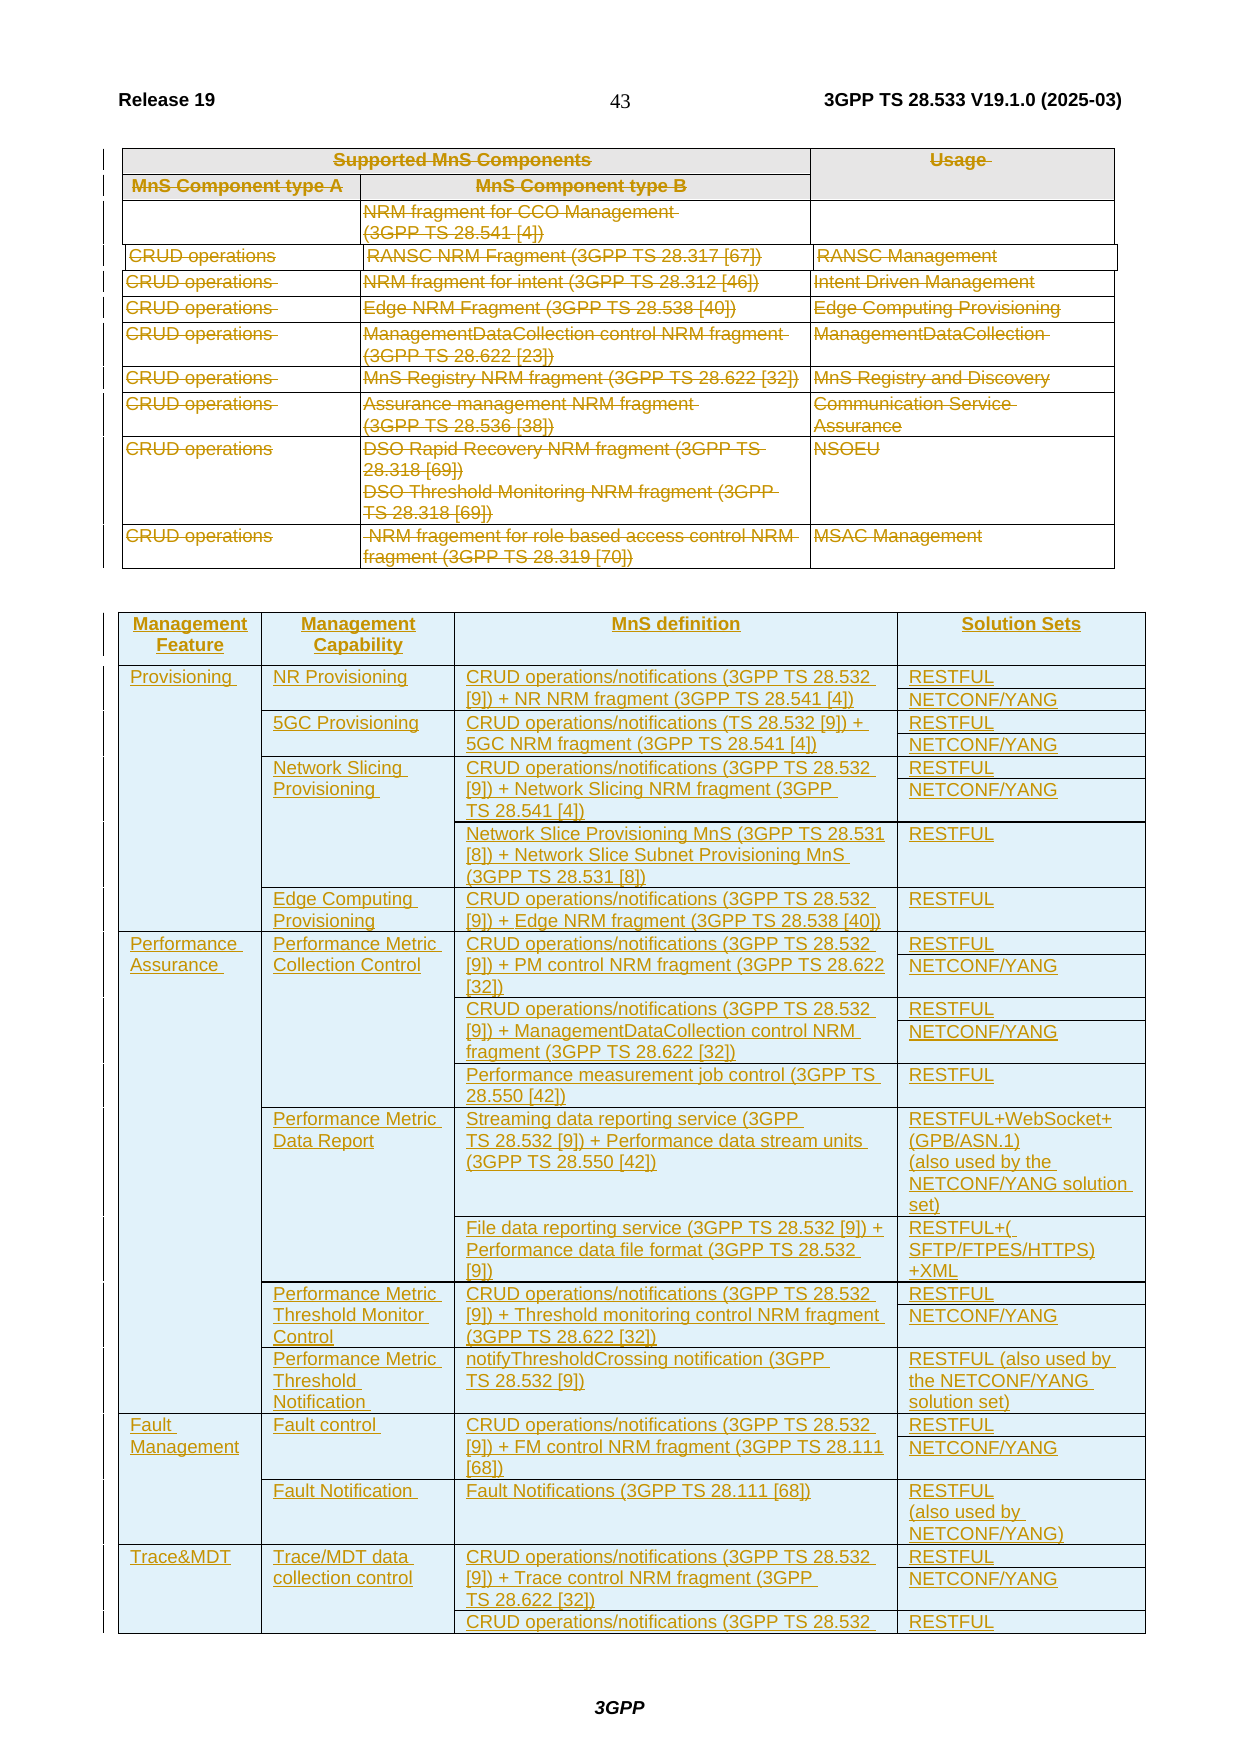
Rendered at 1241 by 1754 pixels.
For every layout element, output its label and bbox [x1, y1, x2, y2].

table_cell [361, 175, 810, 199]
table_cell [814, 245, 1117, 270]
table_cell [123, 525, 360, 568]
table_cell [123, 271, 360, 296]
table_cell [361, 437, 810, 523]
table_cell [126, 245, 363, 270]
table_cell [811, 201, 1114, 244]
table_cell [123, 367, 360, 392]
table_cell [811, 323, 1114, 366]
table_cell [361, 367, 810, 392]
table_cell [361, 271, 810, 296]
table_cell [811, 297, 1114, 322]
table_cell [811, 525, 1114, 568]
table_header [123, 149, 810, 173]
table_cell [361, 323, 810, 366]
table_cell [364, 245, 813, 270]
table_cell [123, 393, 360, 436]
table_cell [811, 393, 1114, 436]
table_cell [123, 175, 360, 199]
table_cell [123, 201, 360, 244]
table_cell [811, 367, 1114, 392]
table_cell [123, 437, 360, 523]
table_cell [361, 393, 810, 436]
table_cell [361, 525, 810, 568]
table_cell [361, 201, 810, 244]
table_cell [123, 323, 360, 366]
table_cell [811, 437, 1114, 523]
table_cell [811, 271, 1114, 296]
table_header [811, 149, 1114, 199]
table_cell [361, 297, 810, 322]
table_cell [123, 297, 360, 322]
